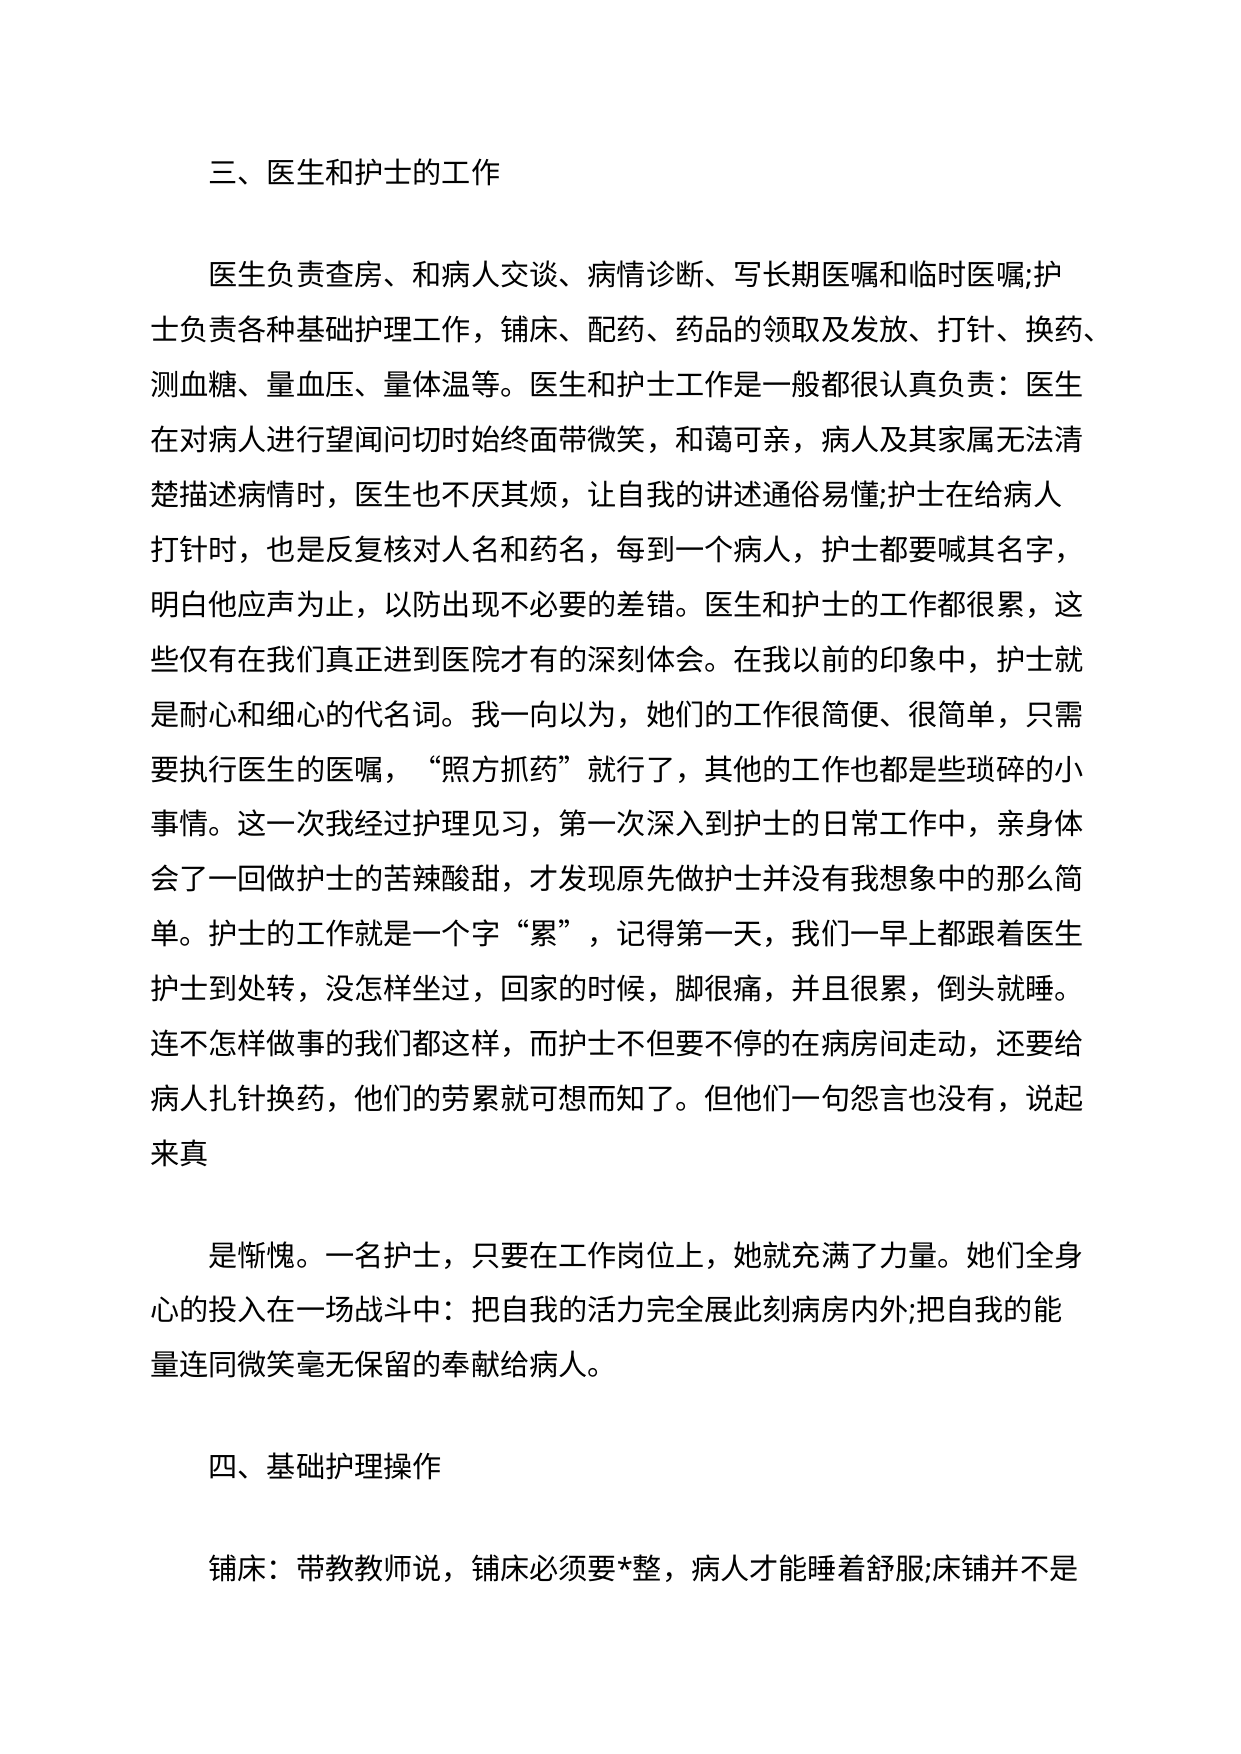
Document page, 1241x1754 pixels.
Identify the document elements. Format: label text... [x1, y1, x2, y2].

text 四、基础护理操作 [150, 1444, 1090, 1486]
text 三、医生和护士的工作 [150, 150, 1090, 192]
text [150, 1546, 1090, 1588]
text 医生负责查房、和病人交谈、病情诊断、写长期医嘱和临时医嘱;护士负责各种基础护理工作，铺床、配药、药品的领取及发放、打针、换药、测血糖、量血压、量体温等。医生和护士工作是一般都很认真负责：医生在对病人进行望闻问切时始终面带微笑，和蔼可亲，病人及其家属无法清楚描述病情时，医生也不厌其烦，让自我的讲述通俗易懂;护士在给病人打针时，也是反复核对人名和药名，每到一个病人，护士都要喊其名字，明白他应声为止，以防出现不必要的差错。医生和护士的工作都很累，这些仅有在我们真正进到医院才有的深刻体会。在我以前的印象中，护士就是耐心和细心的代名词。我一向以为，她们的工作很简便、很简单，只需要执行医生的医嘱，“照方抓药”就行了，其他的工作也都是些琐碎的小事情。这一次我经过护理见习，第一次深入到护士的日常工作中，亲身体会了一回做护士的苦辣酸甜，才发现原先做护士并没有我想象中的那么简单。护士的工作就是一个字“累”，记得第一天，我们一早上都跟着医生护士到处转，没怎样坐过，回家的时候，脚很痛，并且很累，倒头就睡。连不怎样做事的我们都这样，而护士不但要不停的在病房间走动，还要给病人扎针换药，他们的劳累就可想而知了。但他们一句怨言也没有，说起来真 [150, 252, 1090, 1173]
text 是惭愧。一名护士，只要在工作岗位上，她就充满了力量。她们全身心的投入在一场战斗中：把自我的活力完全展此刻病房内外;把自我的能量连同微笑毫无保留的奉献给病人。 [150, 1232, 1090, 1384]
